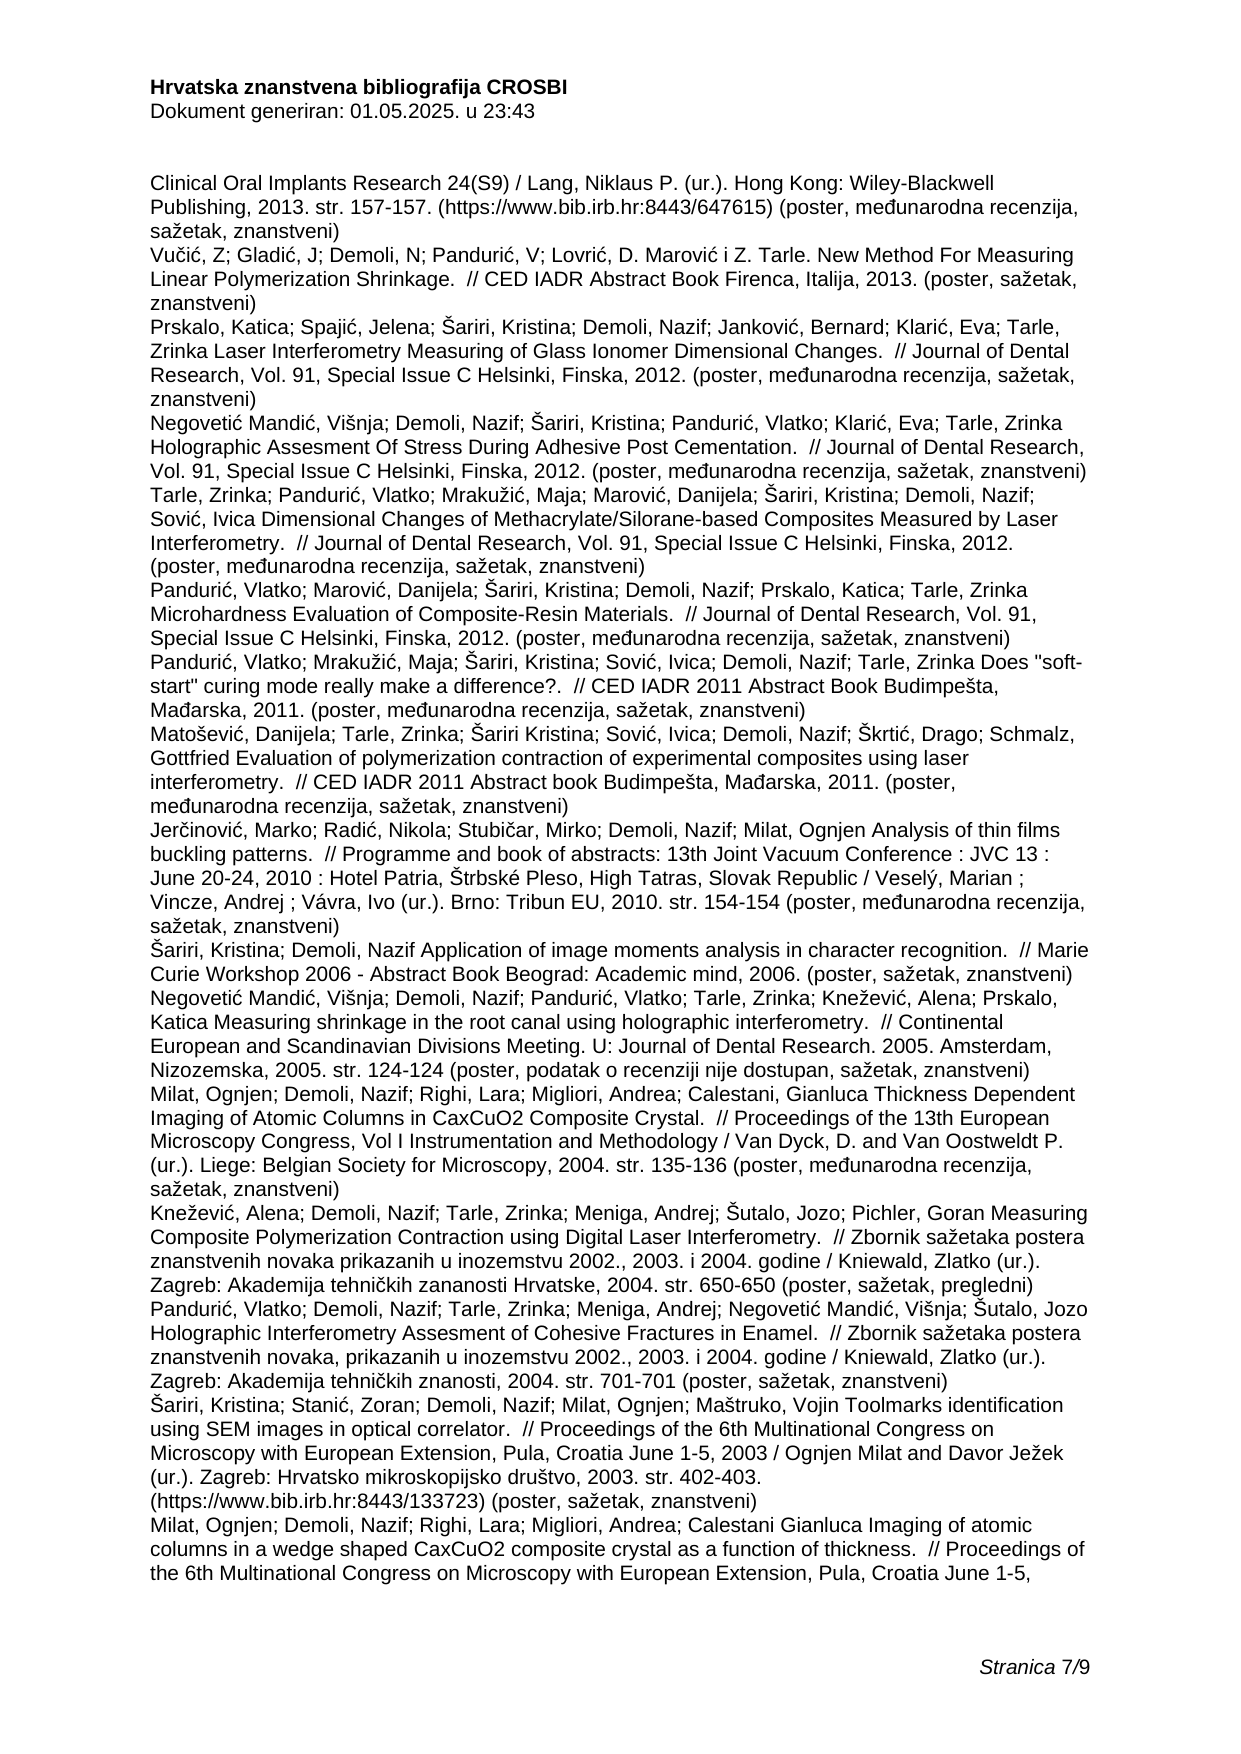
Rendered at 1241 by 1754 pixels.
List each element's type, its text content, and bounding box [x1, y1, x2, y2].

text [150, 1513, 1090, 1584]
text Pandurić, Vlatko; Mrakužić, Maja; Šariri, Kristina; Sović, Ivica; Demoli, Nazif; Tarle, Zrinka [150, 650, 1090, 722]
text Negovetić Mandić, Višnja; Demoli, Nazif; Pandurić, Vlatko; Tarle, Zrinka; Knežević, Alena; Prskalo, Katica [150, 986, 1090, 1081]
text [150, 171, 1090, 243]
text Šariri, Kristina; Demoli, Nazif [150, 938, 1090, 986]
text Milat, Ognjen; Demoli, Nazif; Righi, Lara; Migliori, Andrea; Calestani, Gianluca [150, 1081, 1090, 1201]
text Matošević, Danijela; Tarle, Zrinka; Šariri Kristina; Sović, Ivica; Demoli, Nazif; Škrtić, Drago; Schmalz, Gottfried [150, 722, 1090, 818]
text Prskalo, Katica; Spajić, Jelena; Šariri, Kristina; Demoli, Nazif; Janković, Bernard; Klarić, Eva; Tarle, Zrinka [150, 315, 1090, 411]
text Negovetić Mandić, Višnja; Demoli, Nazif; Šariri, Kristina; Pandurić, Vlatko; Klarić, Eva; Tarle, Zrinka [150, 411, 1090, 482]
text Pandurić, Vlatko; Marović, Danijela; Šariri, Kristina; Demoli, Nazif; Prskalo, Katica; Tarle, Zrinka [150, 578, 1090, 650]
text Jerčinović, Marko; Radić, Nikola; Stubičar, Mirko; Demoli, Nazif; Milat, Ognjen [150, 818, 1090, 938]
text Vučić, Z; Gladić, J; Demoli, N; Pandurić, V; Lovrić, D. Marović i Z. Tarle. [150, 243, 1090, 315]
text Šariri, Kristina; Stanić, Zoran; Demoli, Nazif; Milat, Ognjen; Maštruko, Vojin [150, 1393, 1090, 1513]
text Knežević, Alena; Demoli, Nazif; Tarle, Zrinka; Meniga, Andrej; Šutalo, Jozo; Pichler, Goran [150, 1201, 1090, 1297]
text Pandurić, Vlatko; Demoli, Nazif; Tarle, Zrinka; Meniga, Andrej; Negovetić Mandić, Višnja; Šutalo, Jozo [150, 1297, 1090, 1393]
text Tarle, Zrinka; Pandurić, Vlatko; Mrakužić, Maja; Marović, Danijela; Šariri, Kristina; Demoli, Nazif; Sović, Ivica [150, 482, 1090, 578]
